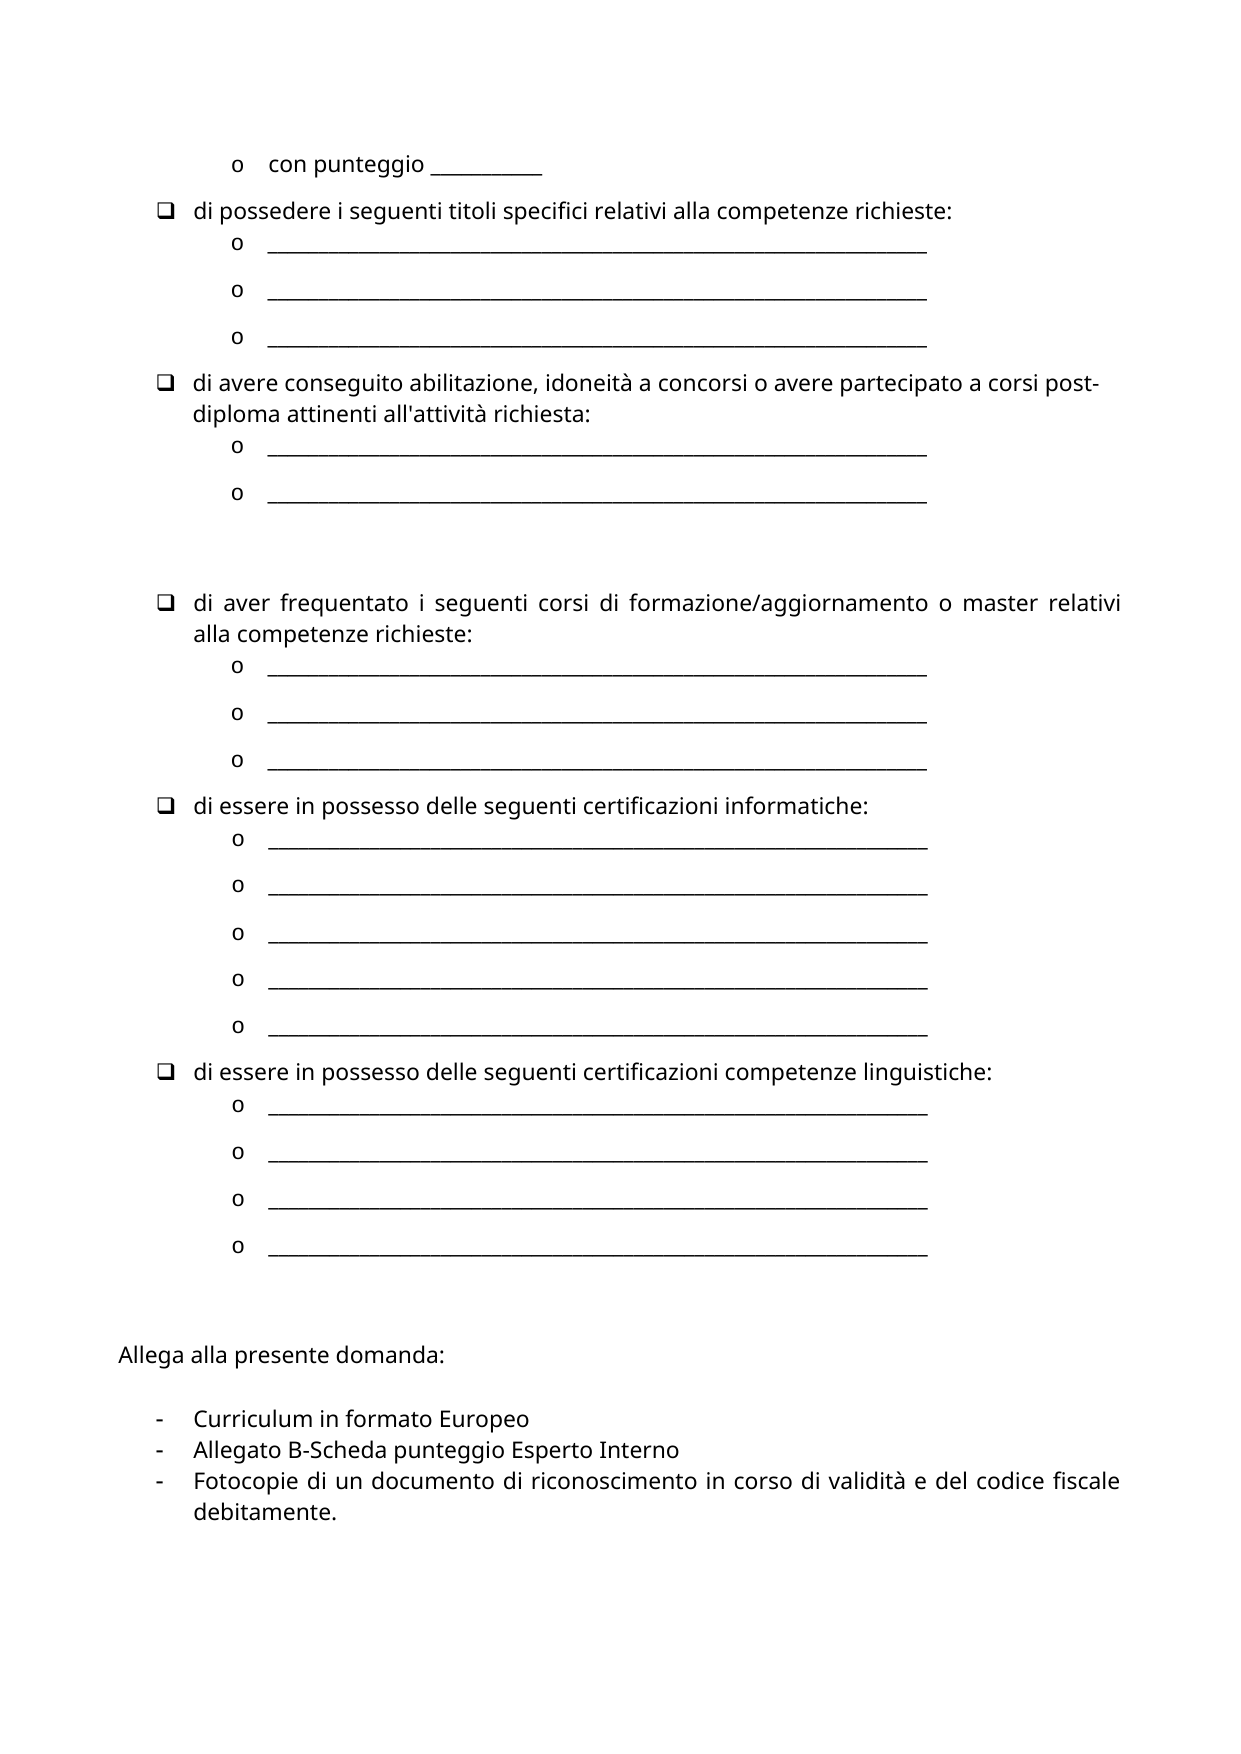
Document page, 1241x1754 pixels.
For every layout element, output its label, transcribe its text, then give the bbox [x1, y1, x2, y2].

list _________________________________________________________________ [231, 1009, 1122, 1041]
list _________________________________________________________________ [230, 696, 1122, 728]
list _________________________________________________________________ [231, 1228, 1122, 1260]
list _________________________________________________________________ [231, 915, 1122, 947]
list _________________________________________________________________ [231, 1134, 1122, 1166]
list _________________________________________________________________ [231, 868, 1122, 900]
list _________________________________________________________________ [231, 1088, 1122, 1119]
list _________________________________________________________________ [230, 320, 1122, 351]
list _________________________________________________________________ [231, 1182, 1122, 1213]
list di essere in possesso delle seguenti certificazioni competenze linguistiche: [156, 1056, 1122, 1088]
list Allegato B-Scheda punteggio Esperto Interno [156, 1434, 1122, 1465]
list _________________________________________________________________ [230, 476, 1122, 508]
list Fotocopie di un documento di riconoscimento in corso di validità e del codice fiscale debitamente. [156, 1465, 1122, 1528]
list _________________________________________________________________ [230, 743, 1122, 774]
list di essere in possesso delle seguenti certificazioni informatiche: [156, 790, 1122, 821]
list di possedere i seguenti titoli specifici relativi alla competenze richieste: [156, 194, 1122, 226]
list _________________________________________________________________ [230, 649, 1122, 681]
list con punteggio ___________ [231, 148, 1122, 179]
text Allega alla presente domanda: [118, 1339, 1122, 1370]
list _________________________________________________________________ [231, 962, 1122, 994]
list _________________________________________________________________ [230, 273, 1122, 304]
list di aver frequentato i seguenti corsi di formazione/aggiornamento o master relativi alla competenze richieste: [156, 587, 1122, 649]
list _________________________________________________________________ [231, 821, 1122, 853]
list Curriculum in formato Europeo [156, 1403, 1122, 1434]
list _________________________________________________________________ [230, 226, 1122, 257]
list _________________________________________________________________ [230, 429, 1122, 461]
list di avere conseguito abilitazione, idoneità a concorsi o avere partecipato a corsi post-diploma attinenti all'attività richiesta: [155, 367, 1122, 429]
